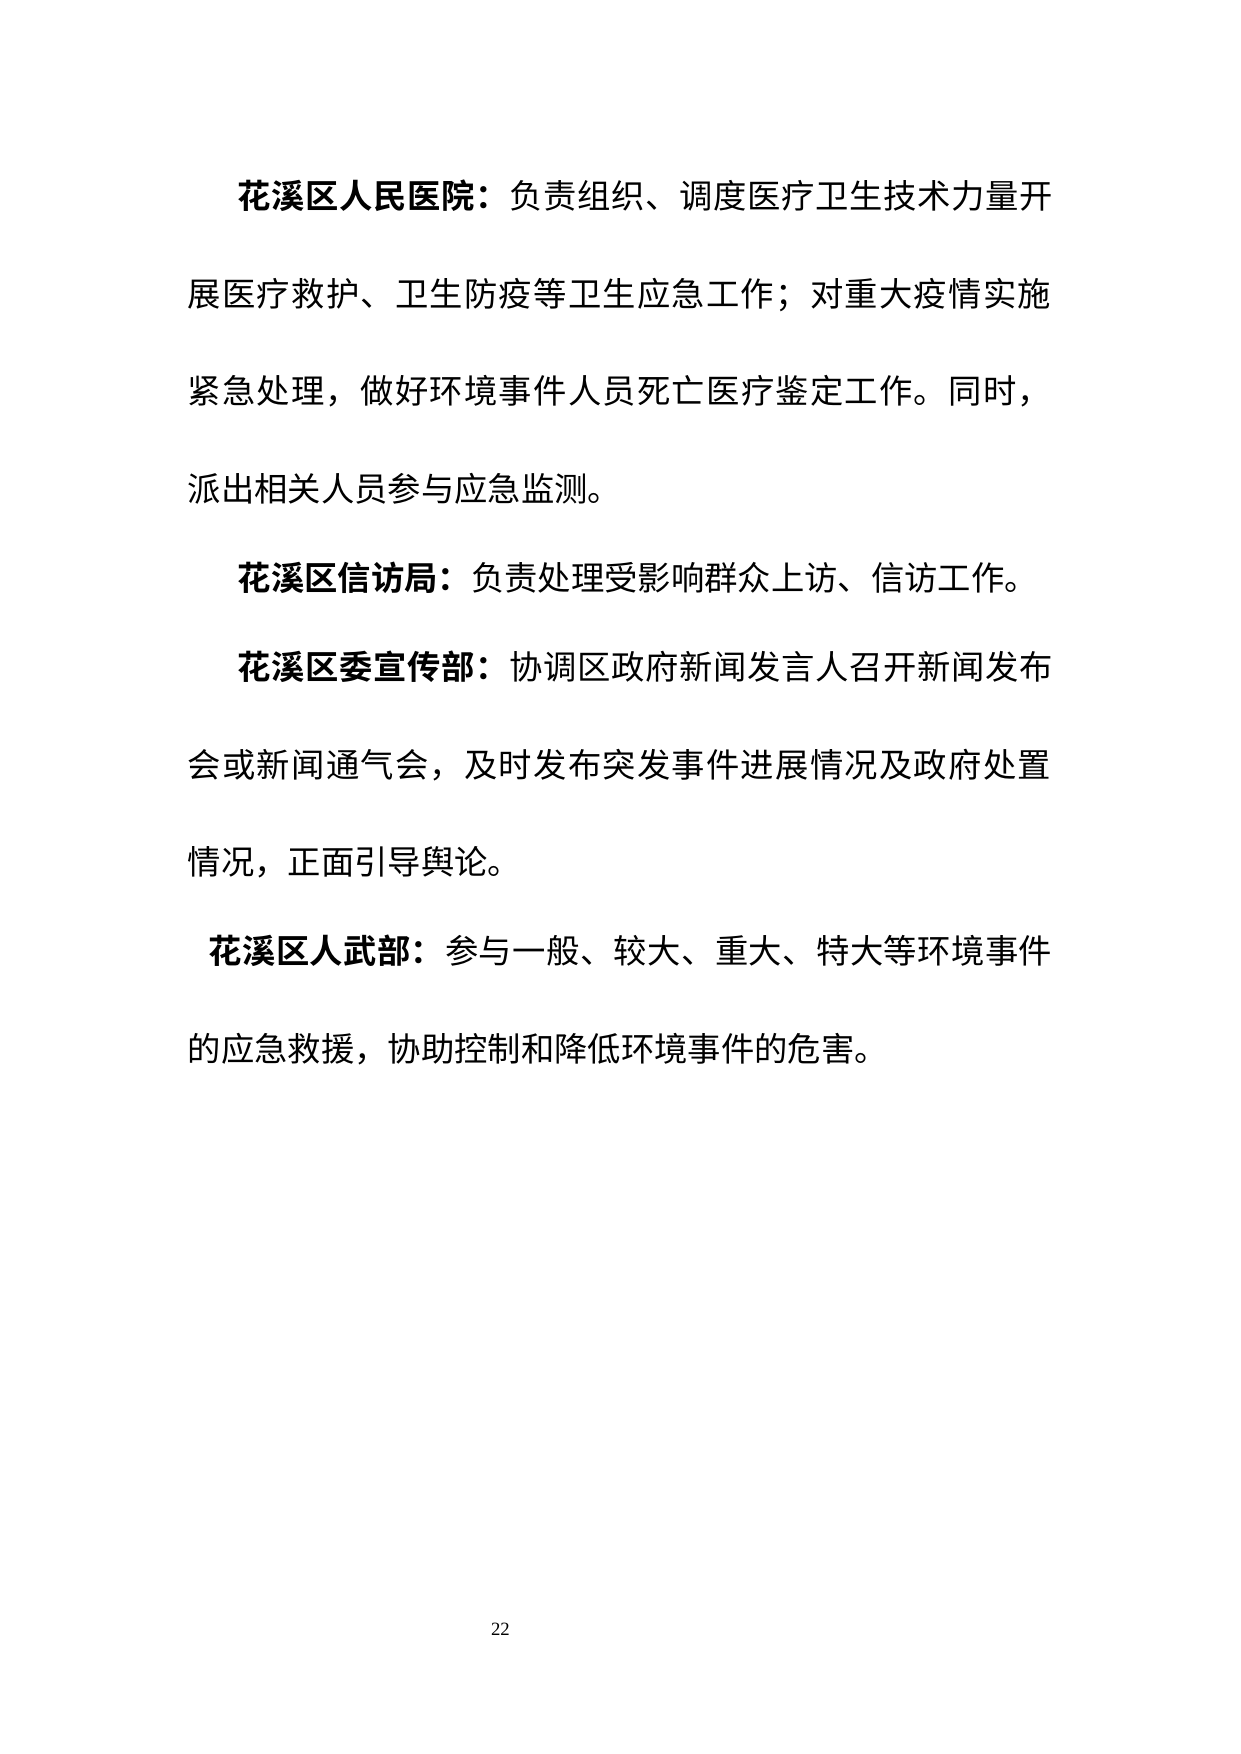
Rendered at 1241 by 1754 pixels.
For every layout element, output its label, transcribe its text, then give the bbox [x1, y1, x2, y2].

text 花溪区人武部：参与一般、较大、重大、特大等环境事件的应急救援，协助控制和降低环境事件的危害。 [187, 917, 1053, 1079]
text 花溪区人民医院：负责组织、调度医疗卫生技术力量开展医疗救护、卫生防疫等卫生应急工作；对重大疫情实施紧急处理，做好环境事件人员死亡医疗鉴定工作。同时，派出相关人员参与应急监测。 [187, 162, 1053, 519]
text 花溪区委宣传部：协调区政府新闻发言人召开新闻发布会或新闻通气会，及时发布突发事件进展情况及政府处置情况，正面引导舆论。 [187, 633, 1053, 893]
text 花溪区信访局：负责处理受影响群众上访、信访工作。 [187, 543, 1053, 608]
